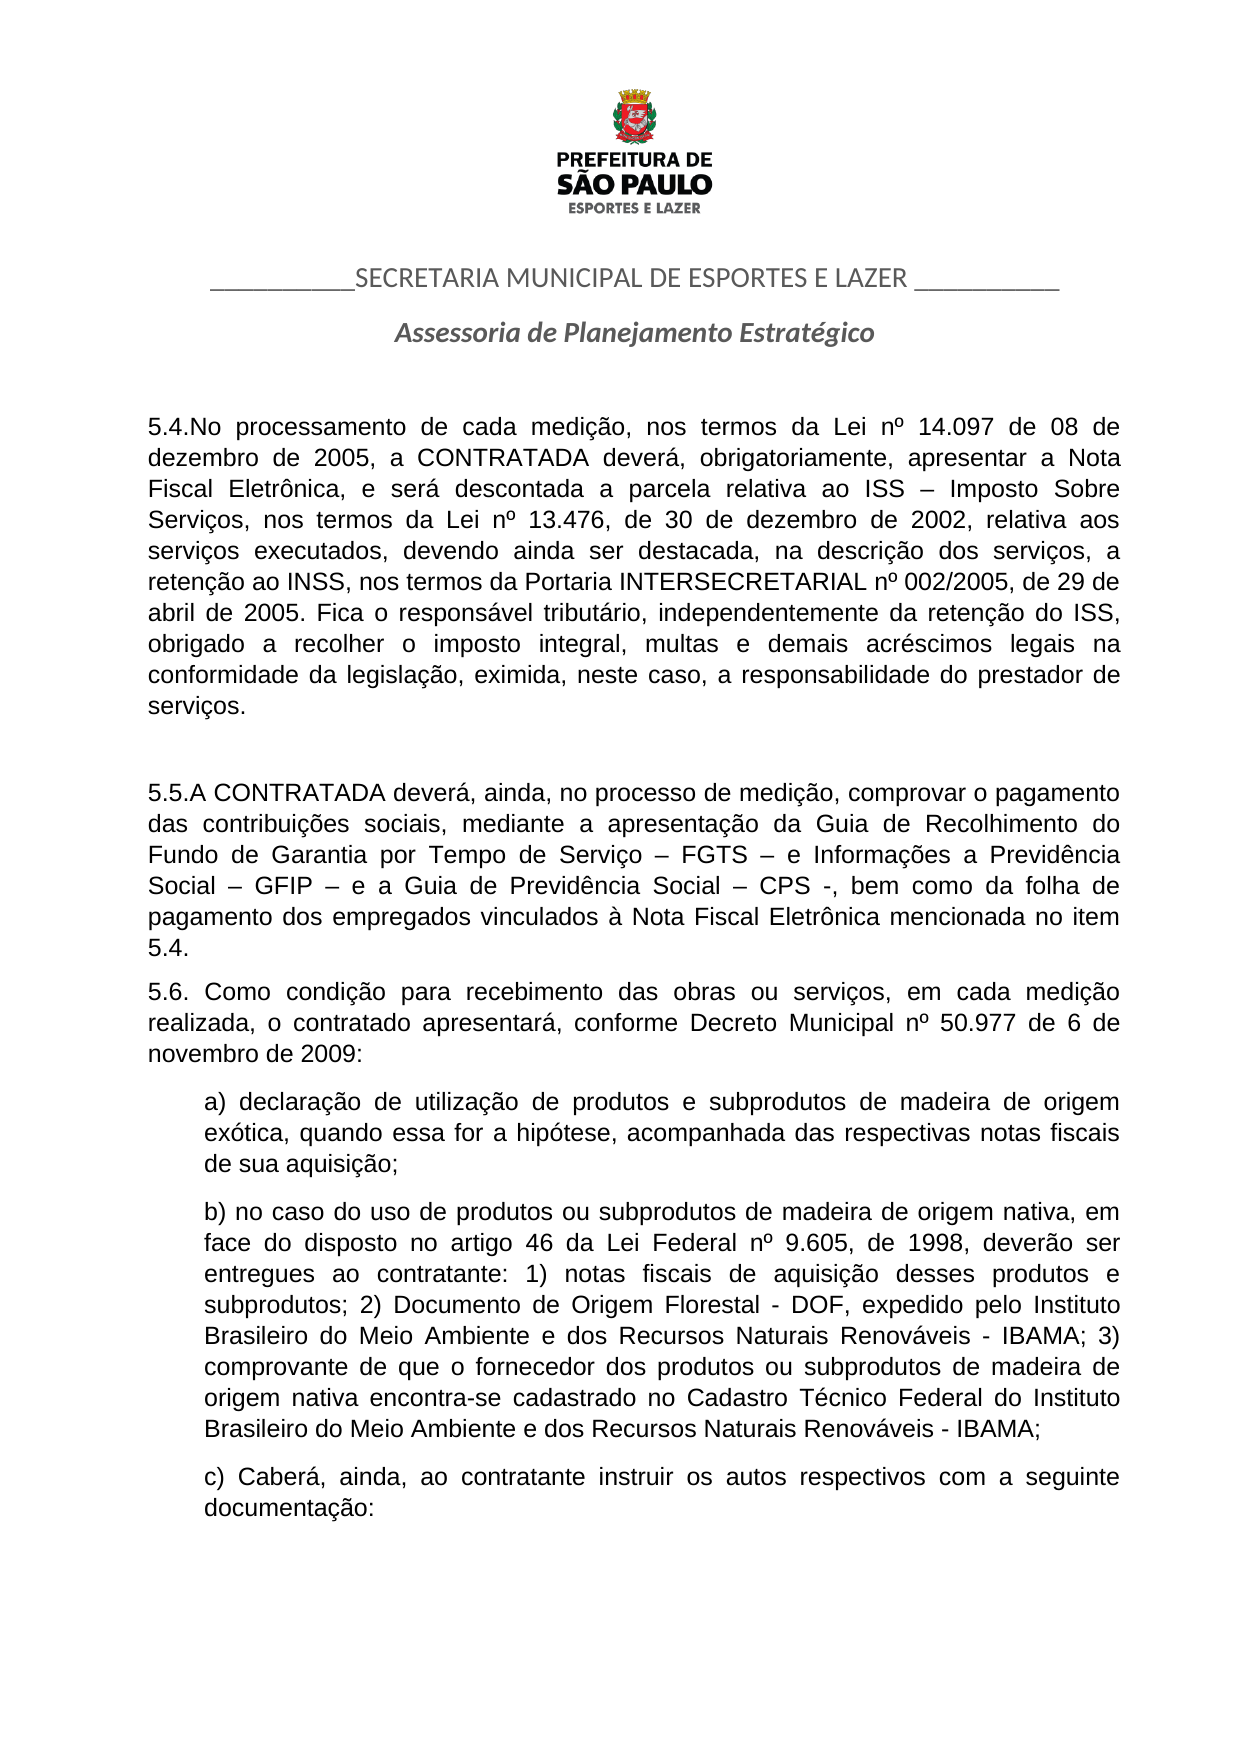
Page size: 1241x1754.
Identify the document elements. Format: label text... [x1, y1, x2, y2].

text 5.5.A CONTRATADA deverá, ainda, no processo de medição, comprovar o pagamento das contribuições sociais, mediante a apresentação da Guia de Recolhimento do Fundo de Garantia por Tempo de Serviço – FGTS – e Informações a Previdência Social – GFIP – e a Guia de Previdência Social – CPS -, bem como da folha de pagamento dos empregados vinculados à Nota Fiscal Eletrônica mencionada no item 5.4. [148, 778, 1122, 962]
text b) no caso do uso de produtos ou subprodutos de madeira de origem nativa, em face do disposto no artigo 46 da Lei Federal nº 9.605, de 1998, deverão ser entregues ao contratante: 1) notas fiscais de aquisição desses produtos e subprodutos; 2) Documento de Origem Florestal - DOF, expedido pelo Instituto Brasileiro do Meio Ambiente e dos Recursos Naturais Renováveis - IBAMA; 3) comprovante de que o fornecedor dos produtos ou subprodutos de madeira de origem nativa encontra-se cadastrado no Cadastro Técnico Federal do Instituto Brasileiro do Meio Ambiente e dos Recursos Naturais Renováveis - IBAMA; [204, 1197, 1122, 1443]
text 5.4.No processamento de cada medição, nos termos da Lei nº 14.097 de 08 de dezembro de 2005, a CONTRATADA deverá, obrigatoriamente, apresentar a Nota Fiscal Eletrônica, e será descontada a parcela relativa ao ISS – Imposto Sobre Serviços, nos termos da Lei nº 13.476, de 30 de dezembro de 2002, relativa aos serviços executados, devendo ainda ser destacada, na descrição dos serviços, a retenção ao INSS, nos termos da Portaria INTERSECRETARIAL nº 002/2005, de 29 de abril de 2005. Fica o responsável tributário, independentemente da retenção do ISS, obrigado a recolher o imposto integral, multas e demais acréscimos legais na conformidade da legislação, eximida, neste caso, a responsabilidade do prestador de serviços. [148, 412, 1122, 720]
picture [522, 66, 747, 236]
text 5.6. Como condição para recebimento das obras ou serviços, em cada medição realizada, o contratado apresentará, conforme Decreto Municipal nº 50.977 de 6 de novembro de 2009: [148, 977, 1122, 1068]
text c) Caberá, ainda, ao contratante instruir os autos respectivos com a seguinte documentação: [204, 1462, 1122, 1521]
text a) declaração de utilização de produtos e subprodutos de madeira de origem exótica, quando essa for a hipótese, acompanhada das respectivas notas fiscais de sua aquisição; [204, 1087, 1122, 1178]
